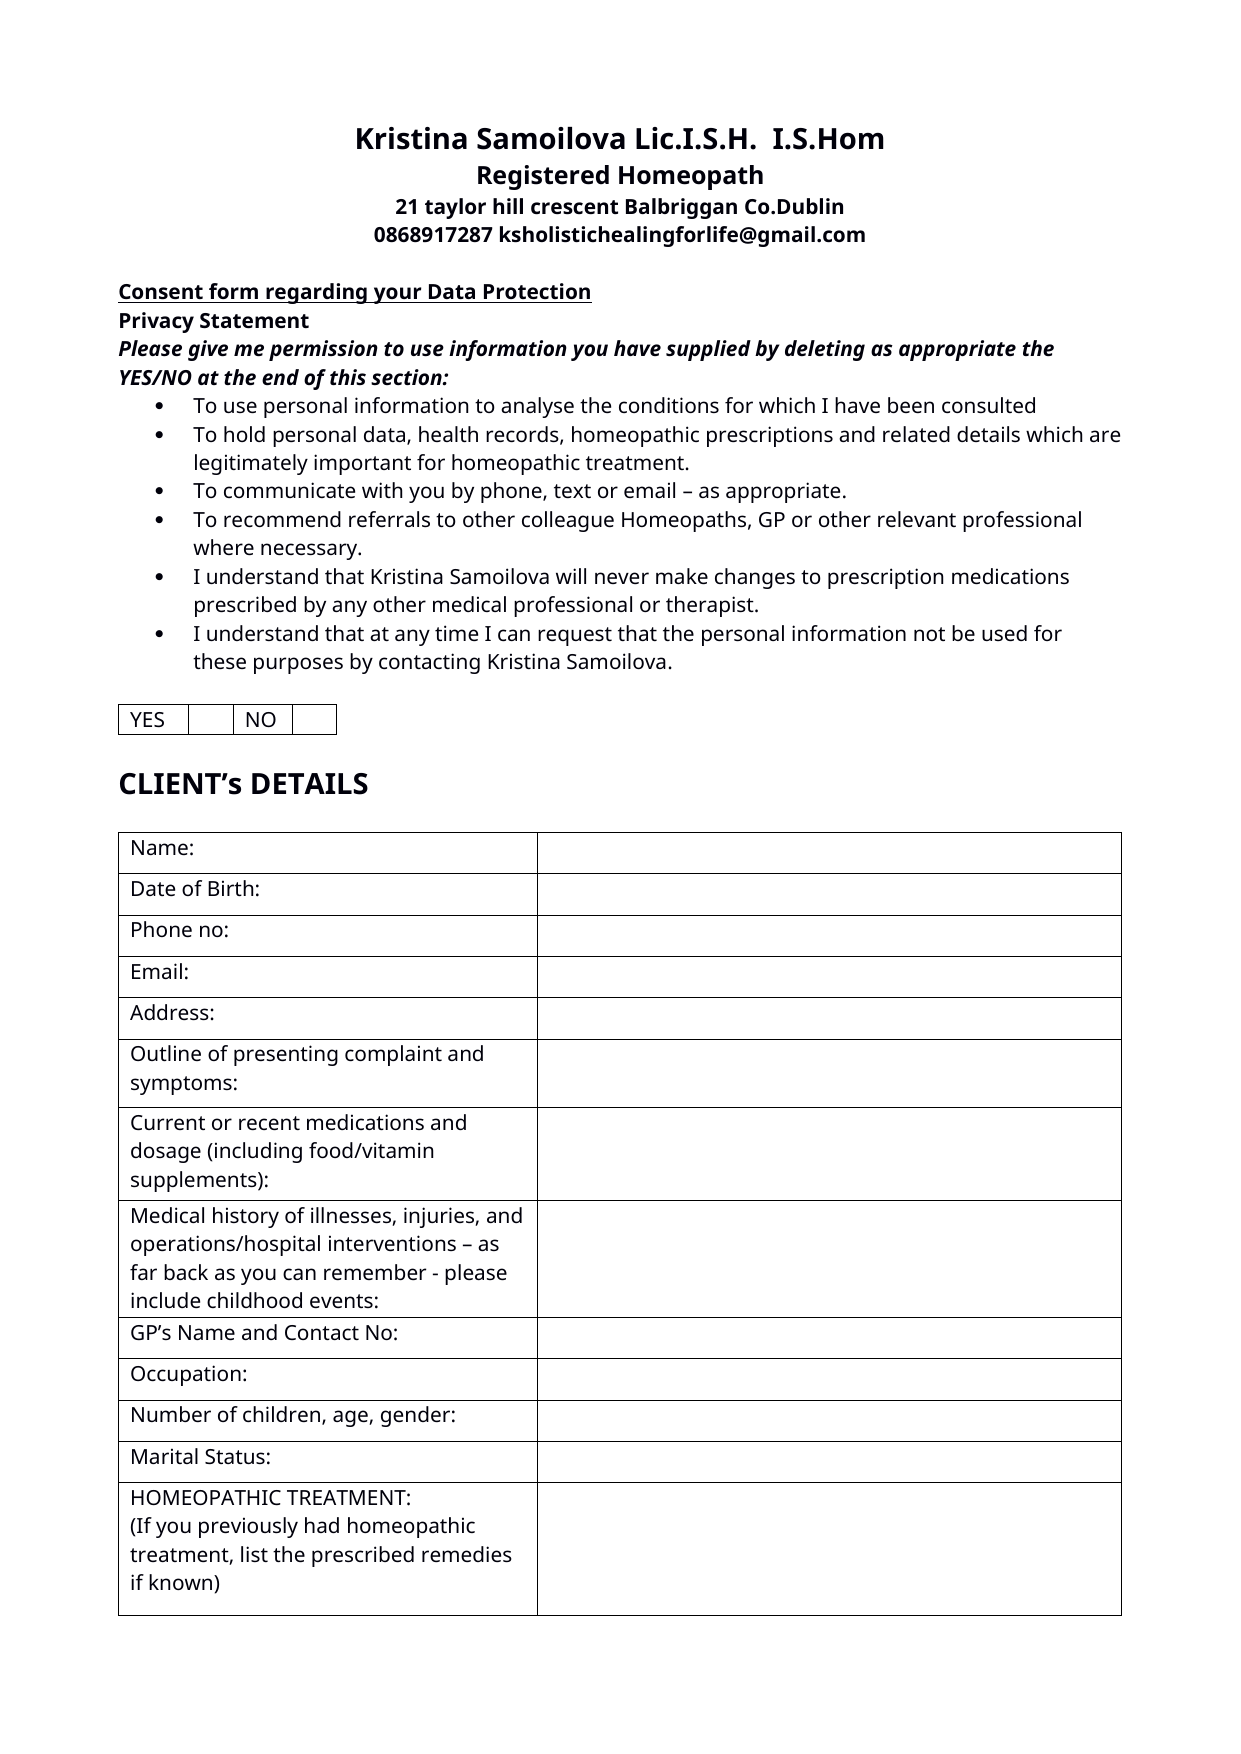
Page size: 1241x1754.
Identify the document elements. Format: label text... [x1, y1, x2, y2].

table_cell Current or recent medications and dosage (including food/vitamin supplements): [119, 1108, 537, 1200]
table_cell [538, 916, 1121, 956]
list I understand that Kristina Samoilova will never make changes to prescription medications prescribed by any other medical professional or therapist. [156, 562, 1122, 619]
table_header [293, 705, 336, 734]
table_cell [538, 957, 1121, 997]
text CLIENT’s DETAILS [118, 764, 1122, 803]
table_cell Occupation: [119, 1359, 537, 1399]
table_cell Address: [119, 998, 537, 1038]
table_header YES [119, 705, 188, 734]
list To hold personal data, health records, homeopathic prescriptions and related details which are legitimately important for homeopathic treatment. [156, 420, 1122, 477]
table_header Name: [119, 833, 537, 873]
list To recommend referrals to other colleague Homeopaths, GP or other relevant professional where necessary. [156, 505, 1122, 562]
table_cell [538, 1359, 1121, 1399]
table_cell Marital Status: [119, 1442, 537, 1482]
table_cell Date of Birth: [119, 874, 537, 914]
table_cell [538, 998, 1121, 1038]
text 0868917287 ksholistichealingforlife@gmail.com [118, 220, 1122, 277]
table_cell [538, 1108, 1121, 1200]
table_cell [538, 1401, 1121, 1441]
text Consent form regarding your Data Protection [118, 277, 1122, 306]
table_cell [538, 1040, 1121, 1107]
table_header NO [234, 705, 292, 734]
text Please give me permission to use information you have supplied by deleting as appropriate the YES/NO at the end of this section: [118, 334, 1122, 391]
table_cell [538, 874, 1121, 914]
text Kristina Samoilova Lic.I.S.H. I.S.Hom [118, 118, 1122, 158]
table_header [189, 705, 233, 734]
table_cell HOMEOPATHIC TREATMENT: (If you previously had homeopathic treatment, list the prescribed remedies if known) [119, 1483, 537, 1615]
table_cell Number of children, age, gender: [119, 1401, 537, 1441]
table_cell Outline of presenting complaint and symptoms: [119, 1040, 537, 1107]
table_cell Phone no: [119, 916, 537, 956]
table_cell Medical history of illnesses, injuries, and operations/hospital interventions – as far back as you can remember - please include childhood events: [119, 1201, 537, 1317]
text Registered Homeopath [118, 158, 1122, 192]
list To communicate with you by phone, text or email – as appropriate. [156, 477, 1122, 505]
list I understand that at any time I can request that the personal information not be used for these purposes by contacting Kristina Samoilova. [156, 619, 1122, 676]
text Privacy Statement [118, 306, 1122, 334]
table_header [538, 833, 1121, 873]
list To use personal information to analyse the conditions for which I have been consulted [156, 391, 1122, 420]
text 21 taylor hill crescent Balbriggan Co.Dublin [118, 192, 1122, 220]
table_cell [538, 1483, 1121, 1615]
table_cell [538, 1442, 1121, 1482]
table_cell [538, 1201, 1121, 1317]
table_cell GP’s Name and Contact No: [119, 1318, 537, 1358]
table_cell Email: [119, 957, 537, 997]
table_cell [538, 1318, 1121, 1358]
